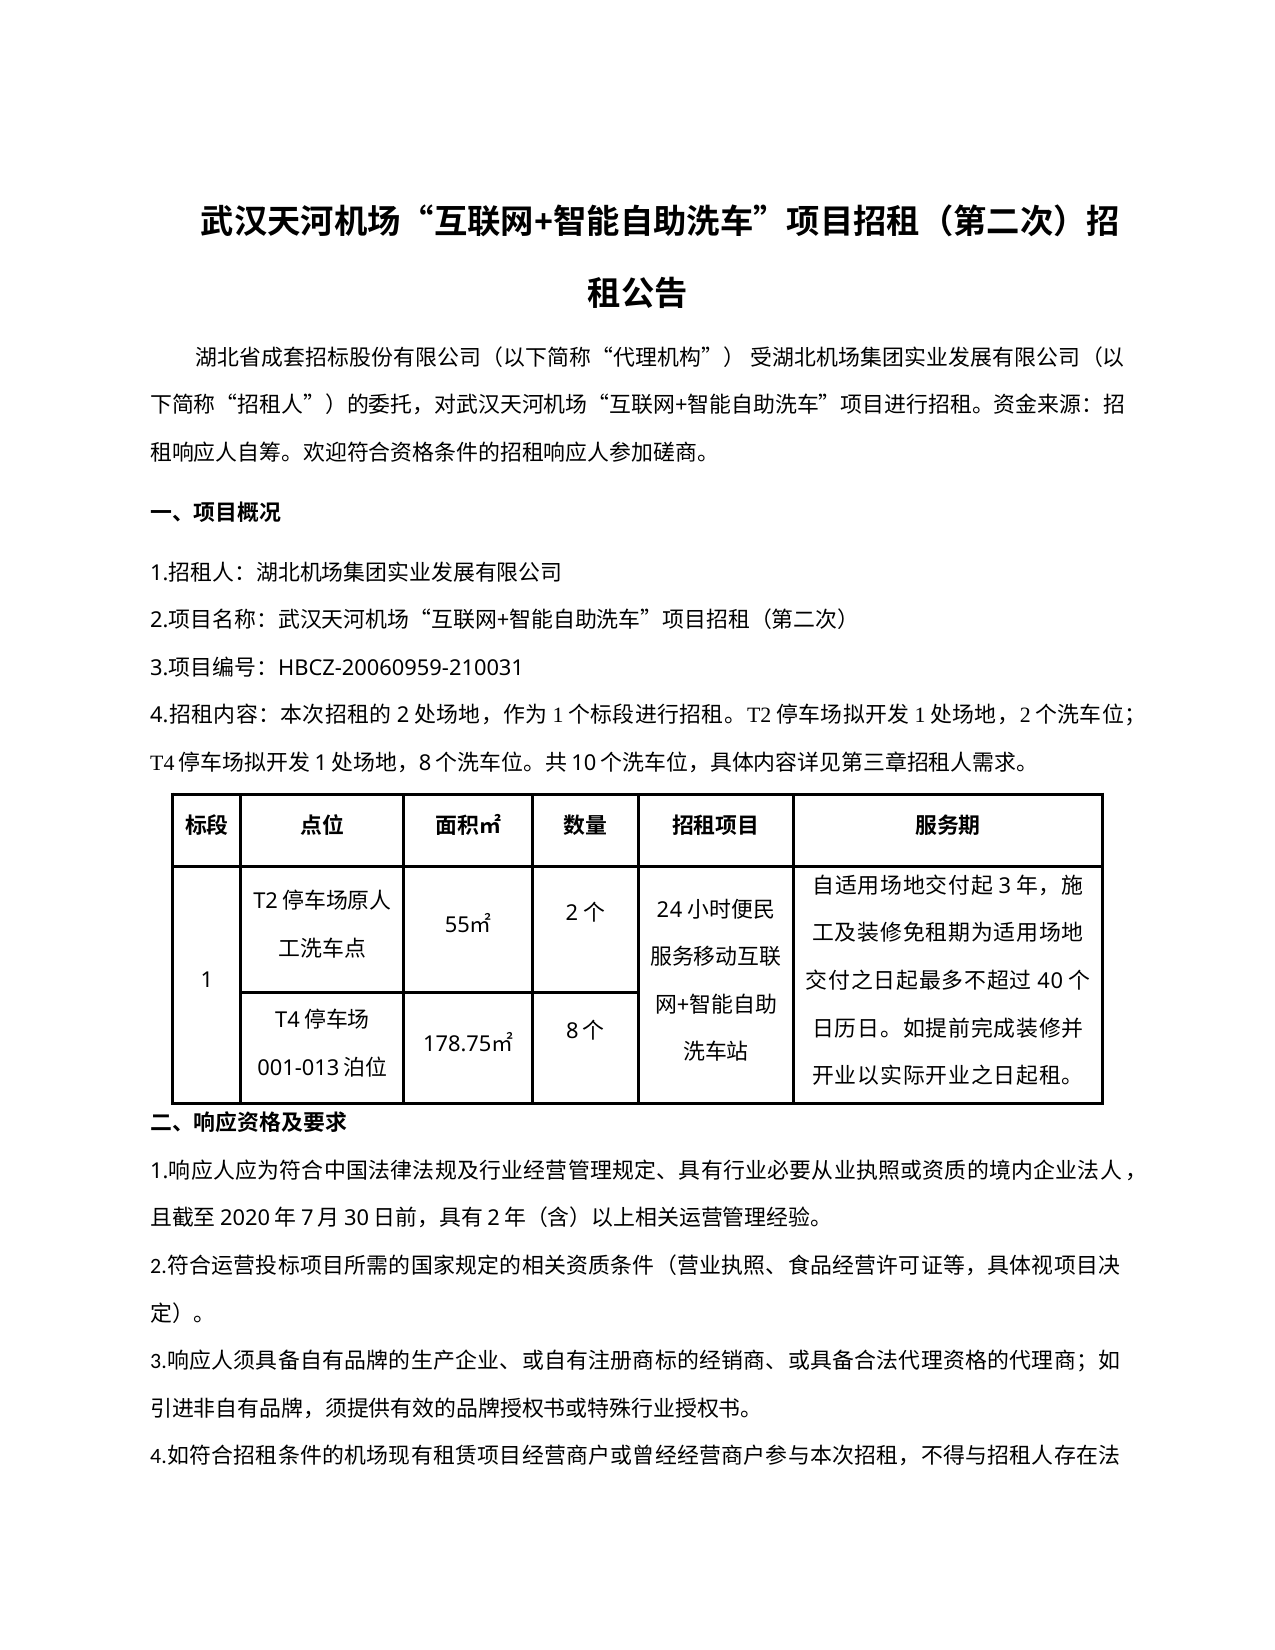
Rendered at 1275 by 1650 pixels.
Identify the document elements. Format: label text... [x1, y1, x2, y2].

table_header 面积㎡ [405, 796, 531, 865]
text 一、项目概况 [150, 494, 1125, 526]
table_header 服务期 [795, 796, 1101, 865]
table_cell 2个 [534, 868, 637, 991]
text 1.招租人：湖北机场集团实业发展有限公司 [150, 554, 1125, 586]
table_cell 178.75㎡ [405, 994, 531, 1102]
text 湖北省成套招标股份有限公司（以下简称“代理机构”） 受湖北机场集团实业发展有限公司（以下简称“招租人”）的委托，对武汉天河机场“互联网+智能自助洗车”项目进行招租。资金来源：招租响应人自筹。欢迎符合资格条件的招租响应人参加磋商。 [150, 339, 1125, 466]
table_cell 55㎡ [405, 868, 531, 991]
text 2.符合运营投标项目所需的国家规定的相关资质条件（营业执照、食品经营许可证等，具体视项目决定）。 [150, 1248, 1125, 1327]
table_header 数量 [534, 796, 637, 865]
table_cell T2停车场原人工洗车点 [242, 868, 402, 991]
text 3.项目编号：HBCZ-20060959-210031 [150, 650, 1125, 682]
text 二、响应资格及要求 [150, 1105, 1125, 1137]
table_cell 24小时便民服务移动互联网+智能自助洗车站 [640, 868, 792, 1102]
text 3.响应人须具备自有品牌的生产企业、或自有注册商标的经销商、或具备合法代理资格的代理商；如引进非自有品牌，须提供有效的品牌授权书或特殊行业授权书。 [150, 1343, 1125, 1422]
table_header 点位 [242, 796, 402, 865]
table_header 招租项目 [640, 796, 792, 865]
table_cell 8个 [534, 994, 637, 1102]
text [150, 1438, 1125, 1470]
text 2.项目名称：武汉天河机场“互联网+智能自助洗车”项目招租（第二次） [150, 602, 1125, 634]
text 武汉天河机场“互联网+智能自助洗车”项目招租（第二次）招租公告 [150, 195, 1125, 315]
text 4.招租内容：本次招租的2处场地，作为1个标段进行招租。T2停车场拟开发1处场地，2个洗车位；T4停车场拟开发1处场地，8个洗车位。共10个洗车位，具体内容详见第三章招租人需求。 [150, 697, 1125, 777]
table_cell 1 [174, 868, 239, 1102]
table_cell T4停车场001-013泊位 [242, 994, 402, 1102]
table_cell 自适用场地交付起3年，施工及装修免租期为适用场地交付之日起最多不超过40个日历日。如提前完成装修并开业以实际开业之日起租。 [795, 868, 1101, 1102]
text 1.响应人应为符合中国法律法规及行业经营管理规定、具有行业必要从业执照或资质的境内企业法人，且截至2020年7月30日前，具有2年（含）以上相关运营管理经验。 [150, 1153, 1125, 1232]
table_header 标段 [174, 796, 239, 865]
